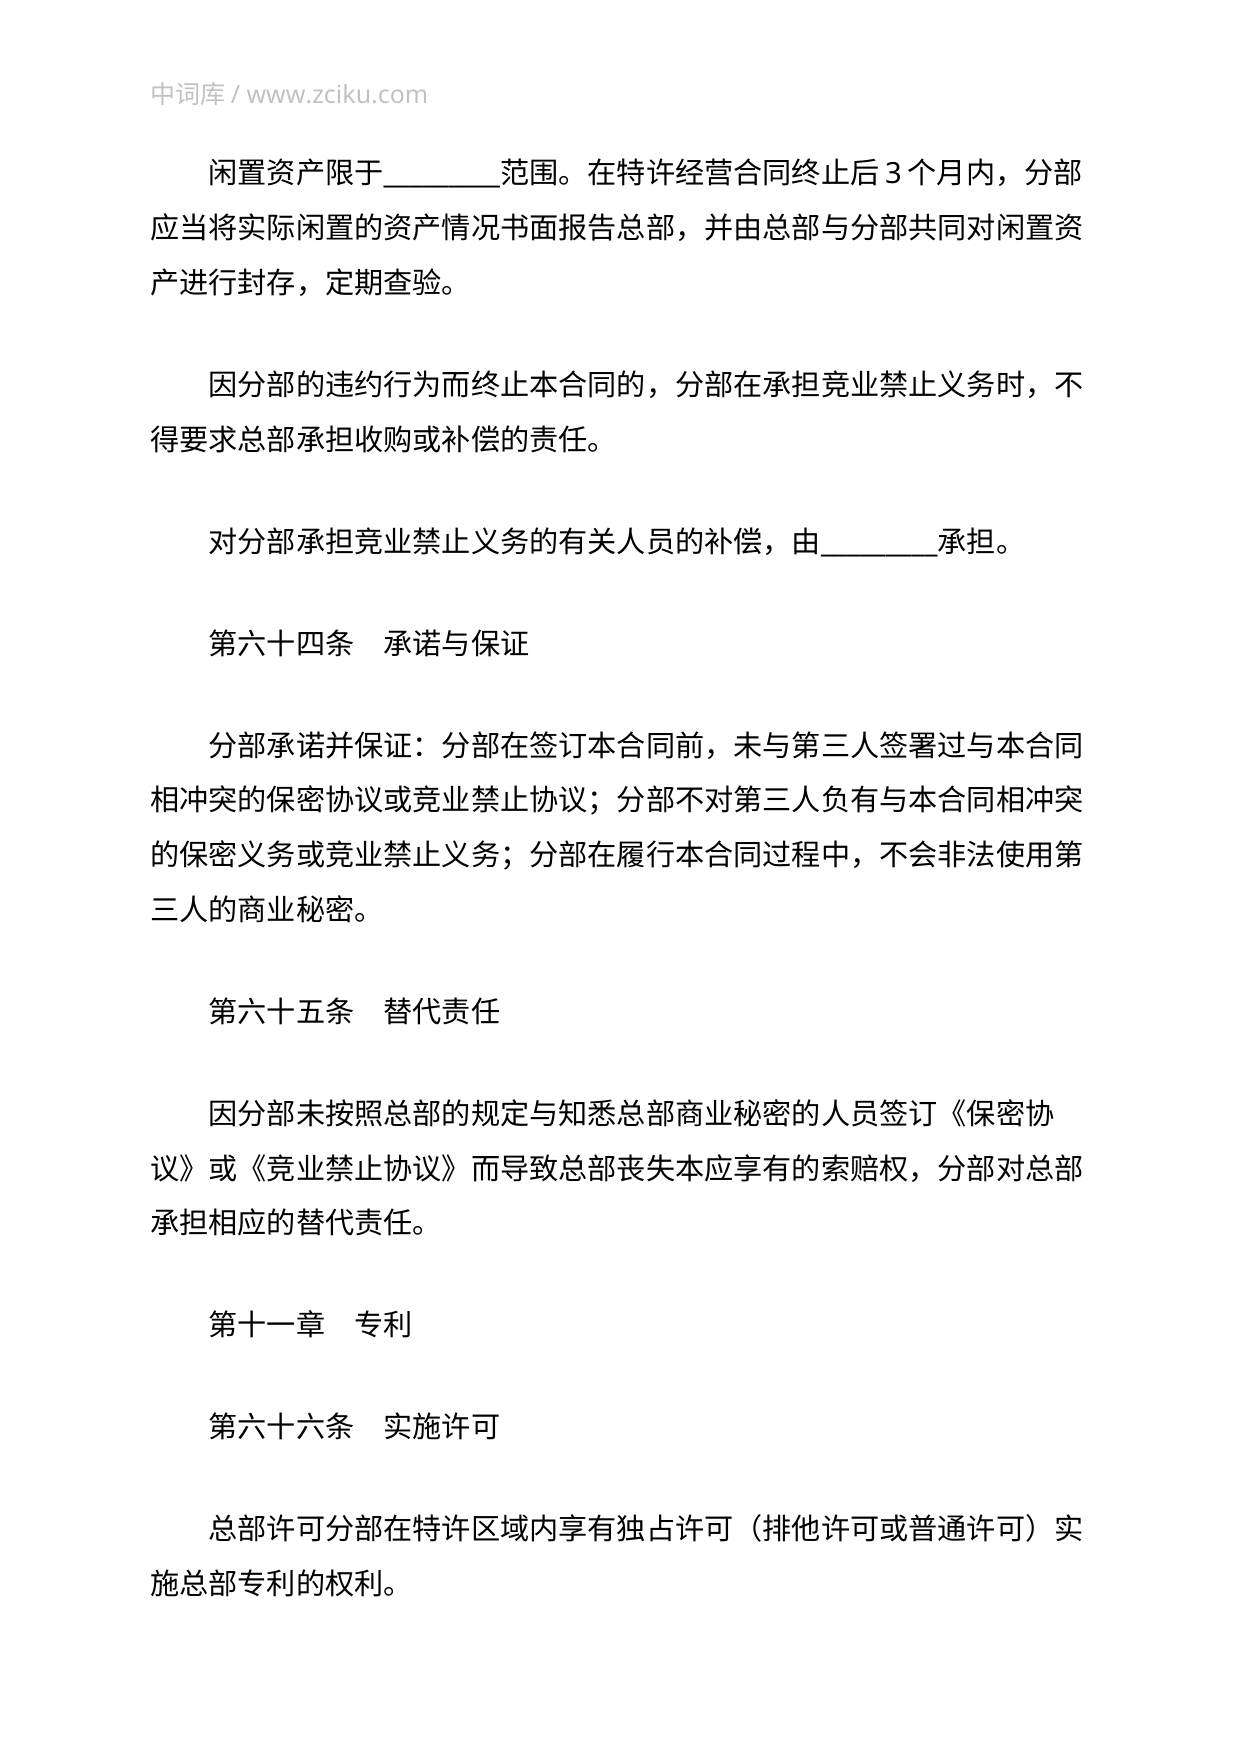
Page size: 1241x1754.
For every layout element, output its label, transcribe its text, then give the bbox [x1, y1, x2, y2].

text 第十一章 专利 [150, 1302, 1090, 1344]
text 因分部未按照总部的规定与知悉总部商业秘密的人员签订《保密协议》或《竞业禁止协议》而导致总部丧失本应享有的索赔权，分部对总部承担相应的替代责任。 [150, 1090, 1090, 1242]
text 分部承诺并保证：分部在签订本合同前，未与第三人签署过与本合同相冲突的保密协议或竞业禁止协议；分部不对第三人负有与本合同相冲突的保密义务或竞业禁止义务；分部在履行本合同过程中，不会非法使用第三人的商业秘密。 [150, 722, 1090, 929]
text 因分部的违约行为而终止本合同的，分部在承担竞业禁止义务时，不得要求总部承担收购或补偿的责任。 [150, 362, 1090, 459]
text 第六十六条 实施许可 [150, 1404, 1090, 1446]
text 总部许可分部在特许区域内享有独占许可（排他许可或普通许可）实施总部专利的权利。 [150, 1505, 1090, 1603]
text 第六十五条 替代责任 [150, 988, 1090, 1031]
text 对分部承担竞业禁止义务的有关人员的补偿，由_________承担。 [150, 518, 1090, 561]
text 第六十四条 承诺与保证 [150, 620, 1090, 663]
text 闲置资产限于_________范围。在特许经营合同终止后3个月内，分部应当将实际闲置的资产情况书面报告总部，并由总部与分部共同对闲置资产进行封存，定期查验。 [150, 150, 1090, 302]
